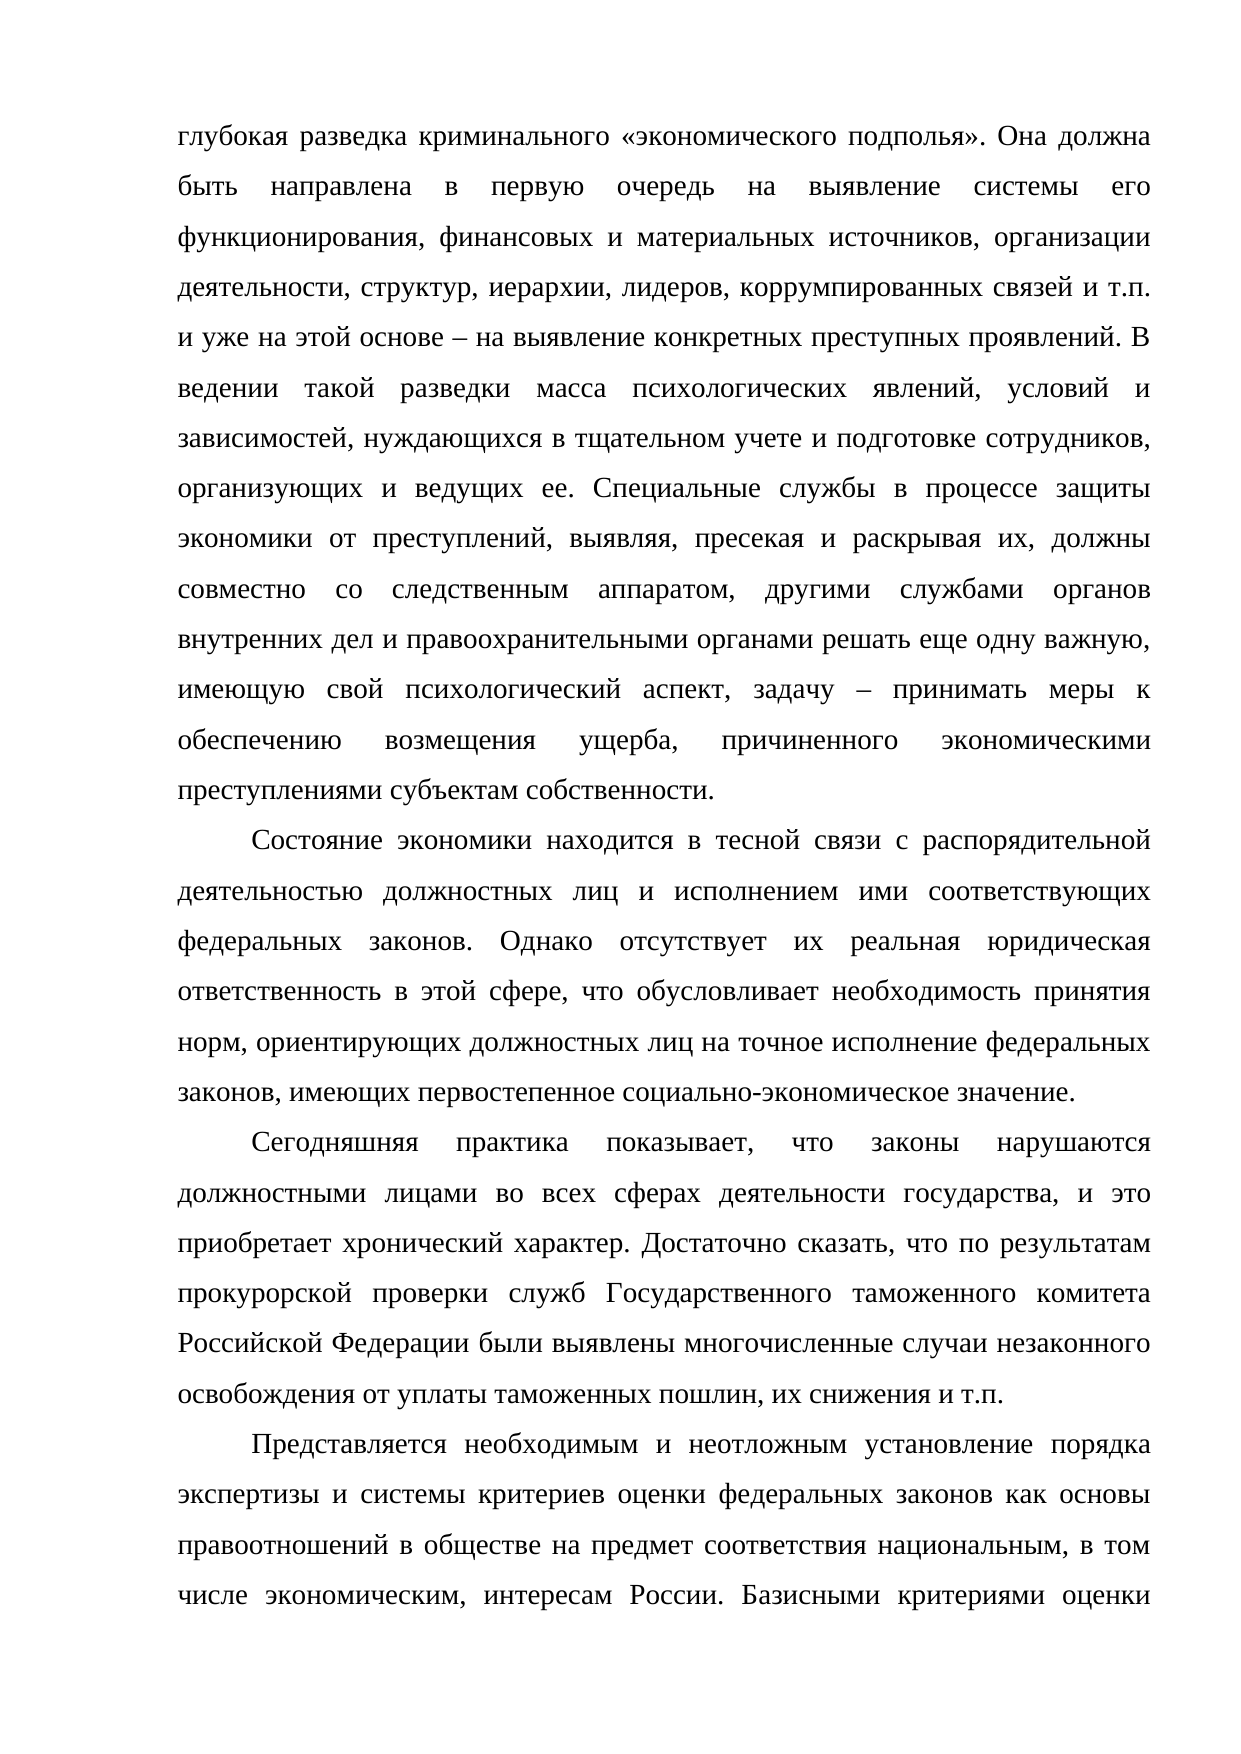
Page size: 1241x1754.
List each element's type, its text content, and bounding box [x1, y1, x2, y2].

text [177, 118, 1152, 806]
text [177, 1426, 1152, 1611]
text Состояние экономики находится в тесной связи с распорядительной деятельностью должностных лиц и исполнением ими соответствующих федеральных законов. Однако отсутствует их реальная юридическая ответственность в этой сфере, что обусловливает необходимость принятия норм, ориентирующих должностных лиц на точное исполнение федеральных законов, имеющих первостепенное социально-экономическое значение. [177, 822, 1152, 1108]
text Сегодняшняя практика показывает, что законы нарушаются должностными лицами во всех сферах деятельности государства, и это приобретает хронический характер. Достаточно сказать, что по результатам прокурорской проверки служб Государственного таможенного комитета Российской Федерации были выявлены многочисленные случаи незаконного освобождения от уплаты таможенных пошлин, их снижения и т.п. [177, 1124, 1152, 1409]
